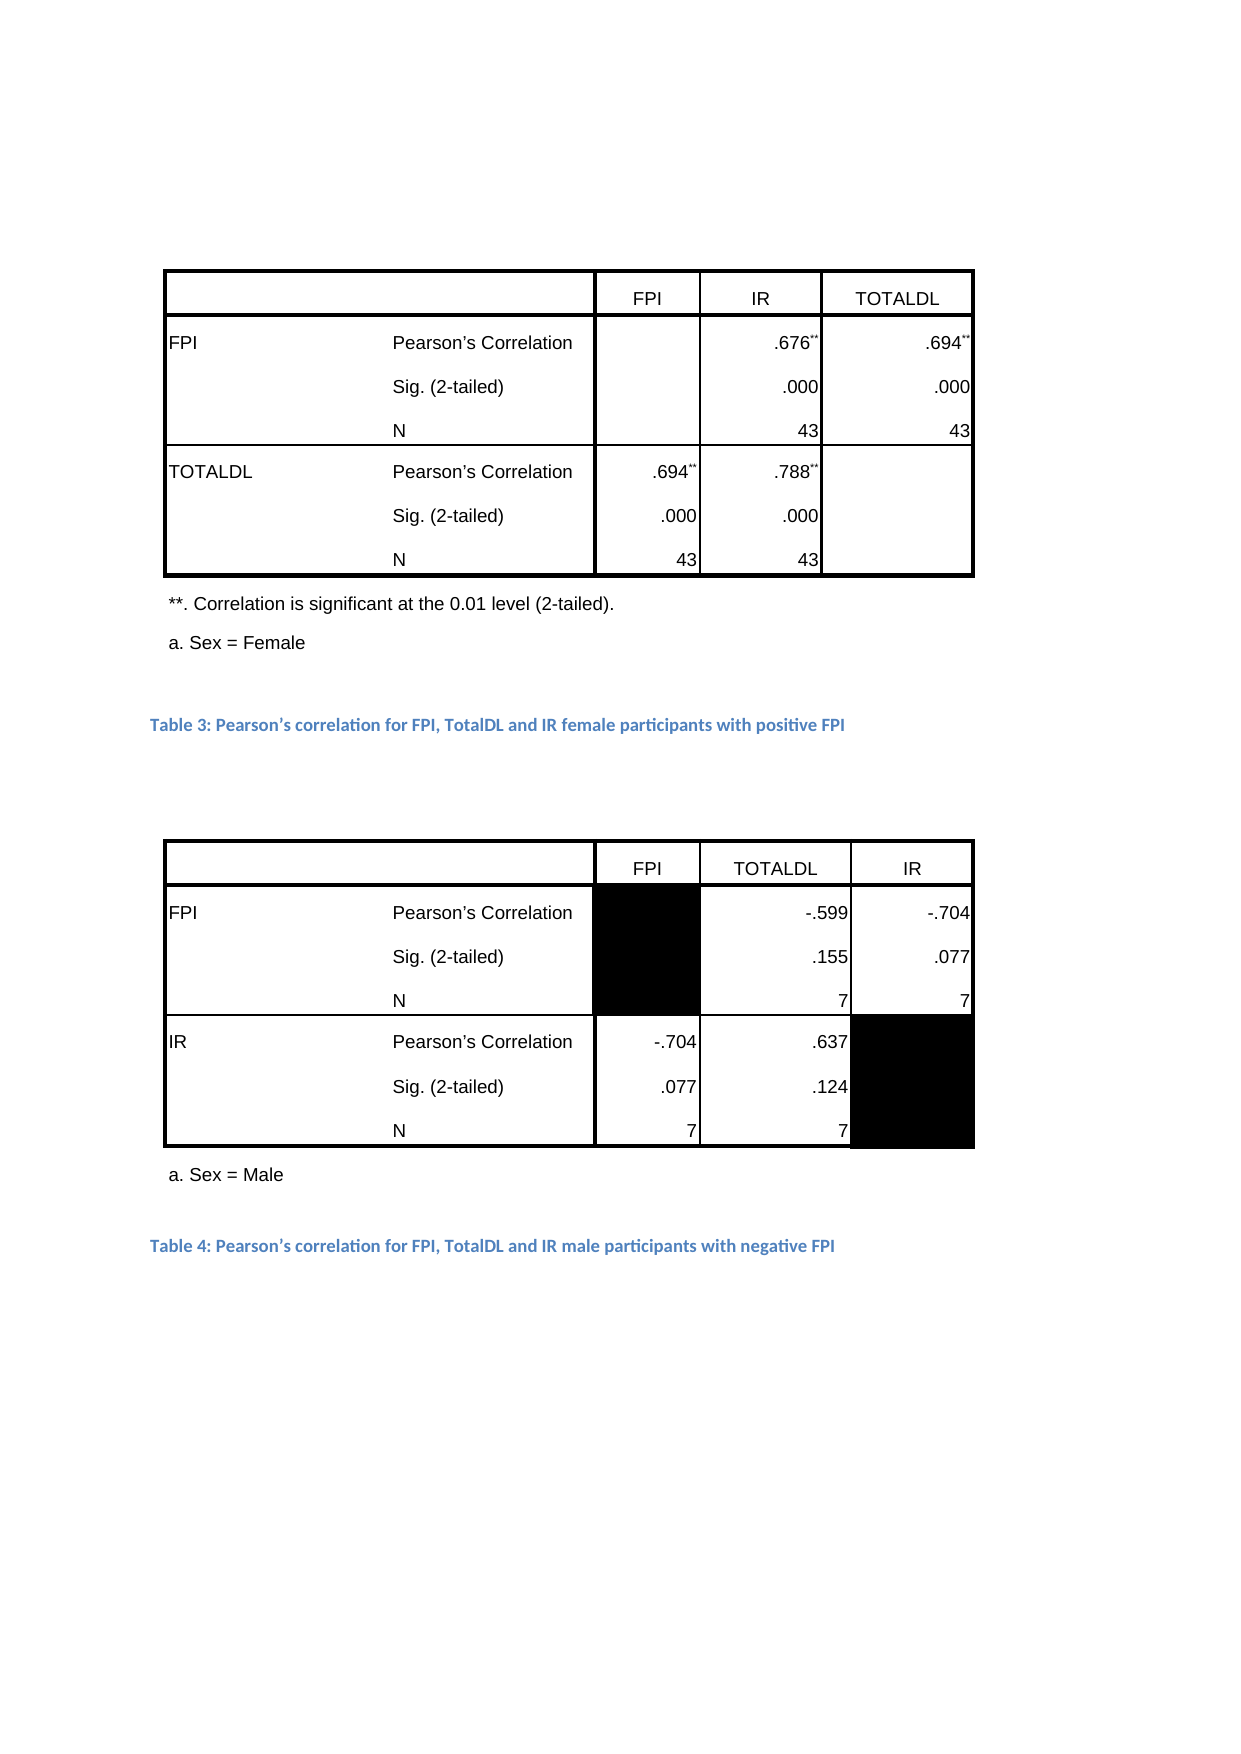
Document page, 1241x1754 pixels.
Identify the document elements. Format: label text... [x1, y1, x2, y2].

text Table 4: Pearson’s correlation for FPI, TotalDL and IR male participants with negative FPI [150, 1234, 1090, 1257]
text Table 3: Pearson’s correlation for FPI, TotalDL and IR female participants with positive FPI [150, 713, 1090, 736]
